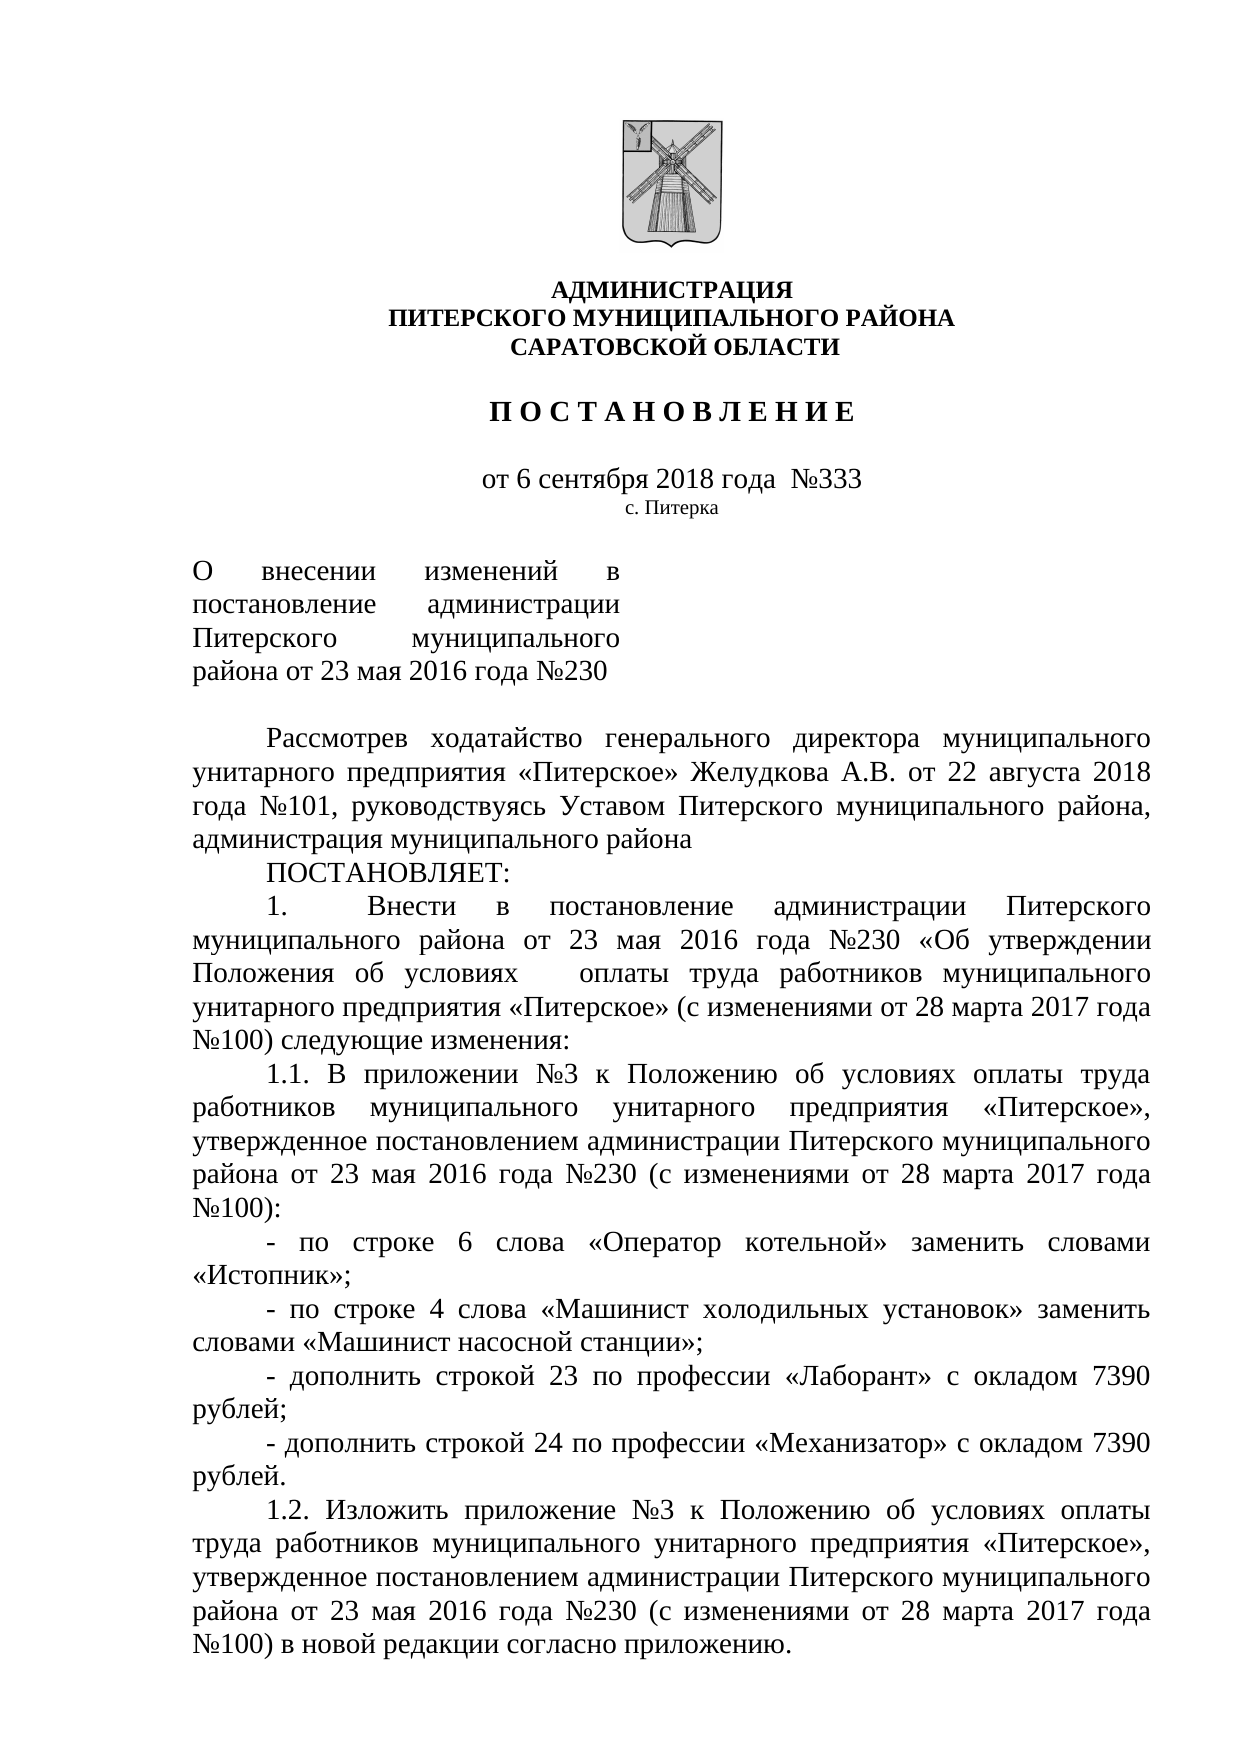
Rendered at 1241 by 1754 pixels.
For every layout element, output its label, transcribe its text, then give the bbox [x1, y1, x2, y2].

text - дополнить строкой 23 по профессии «Лаборант» с окладом 7390 рублей; [192, 1358, 1152, 1425]
text САРАТОВСКОЙ ОБЛАСТИ [192, 332, 1152, 361]
picture [619, 118, 725, 253]
text О внесении изменений в постановление администрации Питерского муниципального района от 23 мая 2016 года №230 [192, 553, 620, 687]
text 1. Внести в постановление администрации Питерского муниципального района от 23 мая 2016 года №230 «Об утверждении Положения об условиях оплаты труда работников муниципального унитарного предприятия «Питерское» (с изменениями от 28 марта 2017 года №100) следующие изменения: [192, 888, 1152, 1056]
text - по строке 6 слова «Оператор котельной» заменить словами «Истопник»; [192, 1224, 1152, 1291]
text 1.2. Изложить приложение №3 к Положению об условиях оплаты труда работников муниципального унитарного предприятия «Питерское», утвержденное постановлением администрации Питерского муниципального района от 23 мая 2016 года №230 (с изменениями от 28 марта 2017 года №100) в новой редакции согласно приложению. [192, 1492, 1152, 1660]
text 1.1. В приложении №3 к Положению об условиях оплаты труда работников муниципального унитарного предприятия «Питерское», утвержденное постановлением администрации Питерского муниципального района от 23 мая 2016 года №230 (с изменениями от 28 марта 2017 года №100): [192, 1056, 1152, 1224]
text Рассмотрев ходатайство генерального директора муниципального унитарного предприятия «Питерское» Желудкова А.В. от 22 августа 2018 года №101, руководствуясь Уставом Питерского муниципального района, администрация муниципального района [192, 721, 1152, 855]
text П О С Т А Н О В Л Е Н И Е [192, 394, 1152, 428]
text ПОСТАНОВЛЯЕТ: [192, 855, 1152, 888]
text - по строке 4 слова «Машинист холодильных установок» заменить словами «Машинист насосной станции»; [192, 1291, 1152, 1358]
text - дополнить строкой 24 по профессии «Механизатор» с окладом 7390 рублей. [192, 1425, 1152, 1492]
text АДМИНИСТРАЦИЯ [192, 275, 1152, 303]
text с. Питерка [192, 495, 1152, 519]
text от 6 сентября 2018 года №333 [192, 462, 1152, 495]
text ПИТЕРСКОГО МУНИЦИПАЛЬНОГО РАЙОНА [192, 303, 1152, 332]
